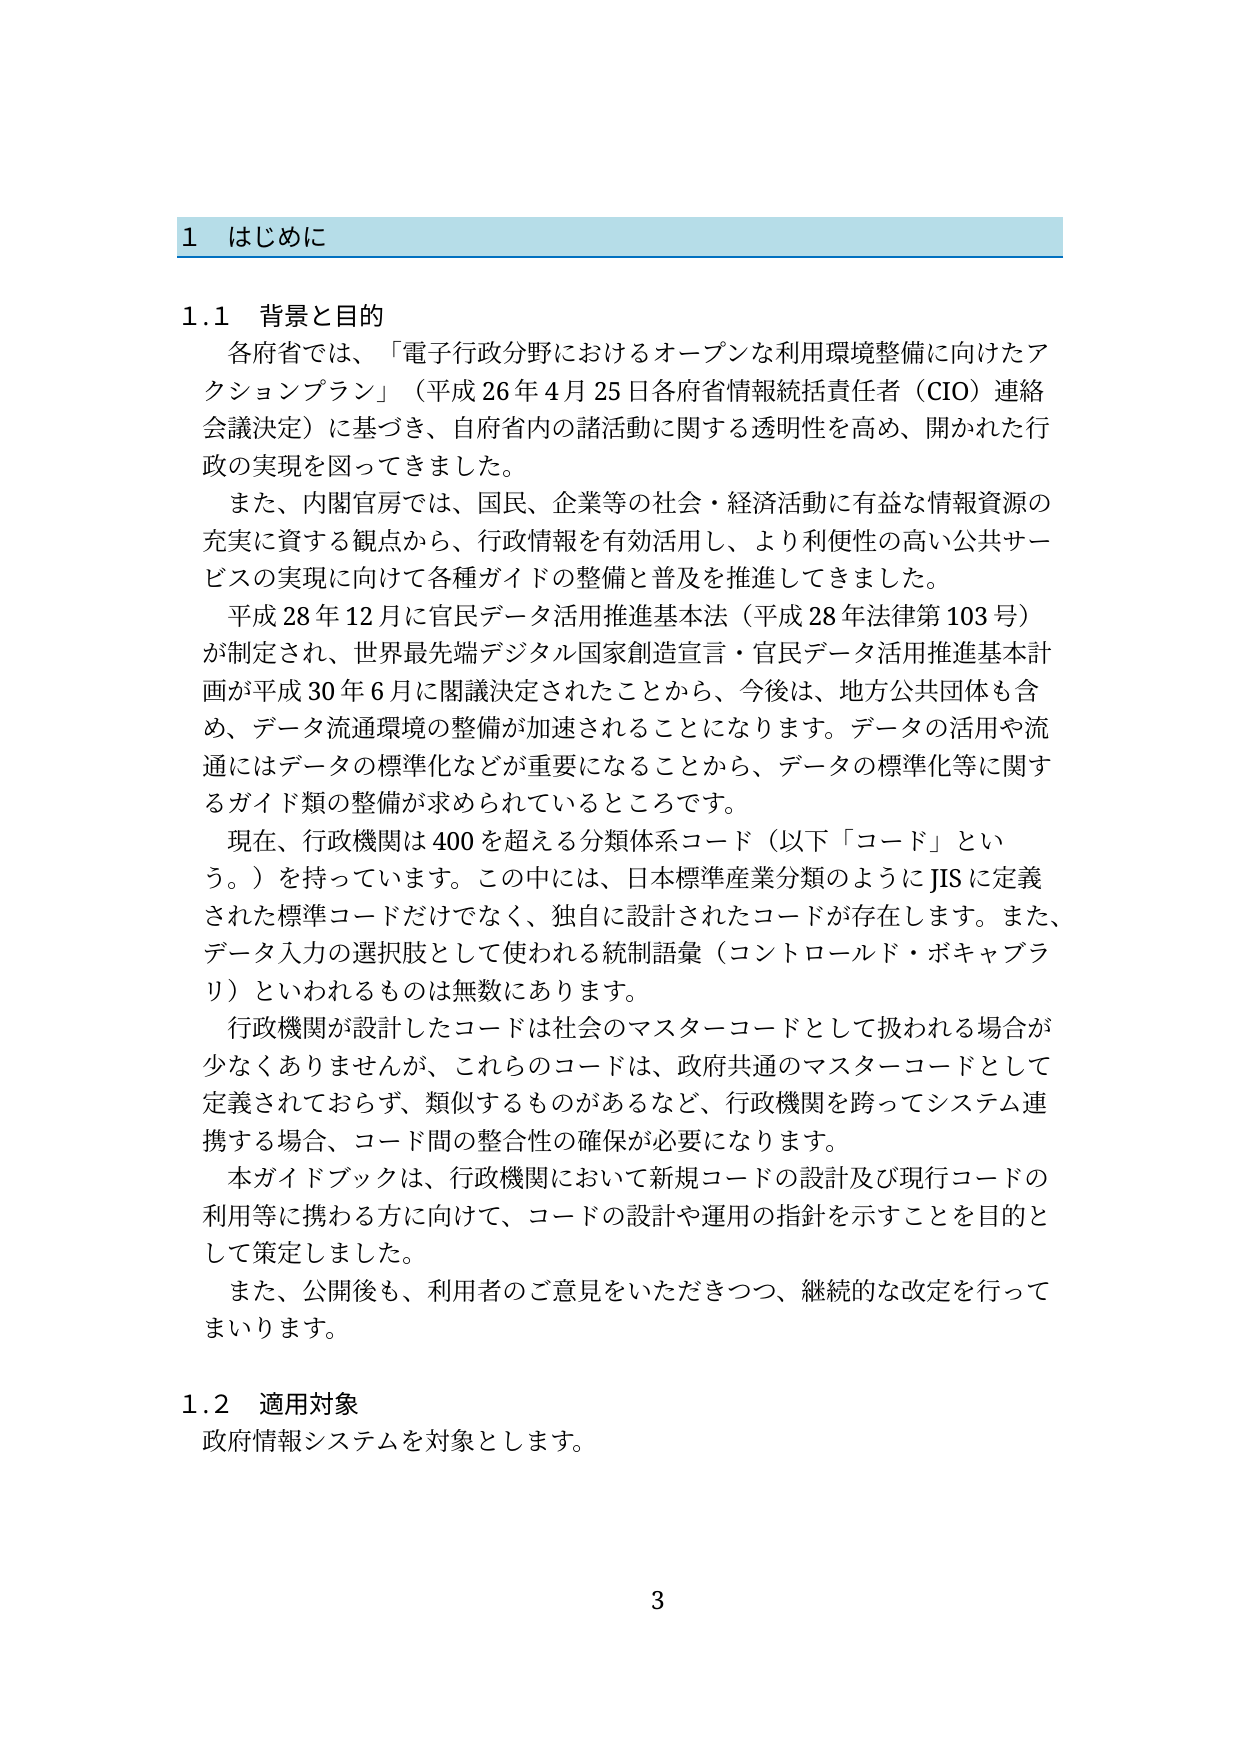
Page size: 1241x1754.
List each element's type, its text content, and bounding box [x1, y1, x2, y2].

subtitle 適用対象 [177, 1383, 1063, 1421]
text 現在、行政機関は400を超える分類体系コード（以下「コード」という。）を持っています。この中には、日本標準産業分類のようにJISに定義された標準コードだけでなく、独自に設計されたコードが存在します。また、データ入力の選択肢として使われる統制語彙（コントロールド・ボキャブラリ）といわれるものは無数にあります。 [202, 821, 1063, 1008]
text 政府情報システムを対象とします。 [177, 1421, 1063, 1458]
subtitle はじめに [177, 217, 1063, 256]
text 行政機関が設計したコードは社会のマスターコードとして扱われる場合が少なくありませんが、これらのコードは、政府共通のマスターコードとして定義されておらず、類似するものがあるなど、行政機関を跨ってシステム連携する場合、コード間の整合性の確保が必要になります。 [202, 1008, 1063, 1158]
text また、内閣官房では、国民、企業等の社会・経済活動に有益な情報資源の充実に資する観点から、行政情報を有効活用し、より利便性の高い公共サービスの実現に向けて各種ガイドの整備と普及を推進してきました。 [202, 483, 1063, 596]
subtitle 背景と目的 [177, 296, 1063, 333]
text 平成28年12月に官民データ活用推進基本法（平成28年法律第103号）が制定され、世界最先端デジタル国家創造宣言・官民データ活用推進基本計画が平成30年6月に閣議決定されたことから、今後は、地方公共団体も含め、データ流通環境の整備が加速されることになります。データの活用や流通にはデータの標準化などが重要になることから、データの標準化等に関するガイド類の整備が求められているところです。 [202, 596, 1063, 821]
text 各府省では、「電子行政分野におけるオープンな利用環境整備に向けたアクションプラン」（平成26年4月25日各府省情報統括責任者（CIO）連絡会議決定）に基づき、自府省内の諸活動に関する透明性を高め、開かれた行政の実現を図ってきました。 [202, 333, 1063, 483]
text また、公開後も、利用者のご意見をいただきつつ、継続的な改定を行ってまいります。 [202, 1271, 1063, 1346]
text 本ガイドブックは、行政機関において新規コードの設計及び現行コードの利用等に携わる方に向けて、コードの設計や運用の指針を示すことを目的として策定しました。 [202, 1158, 1063, 1271]
